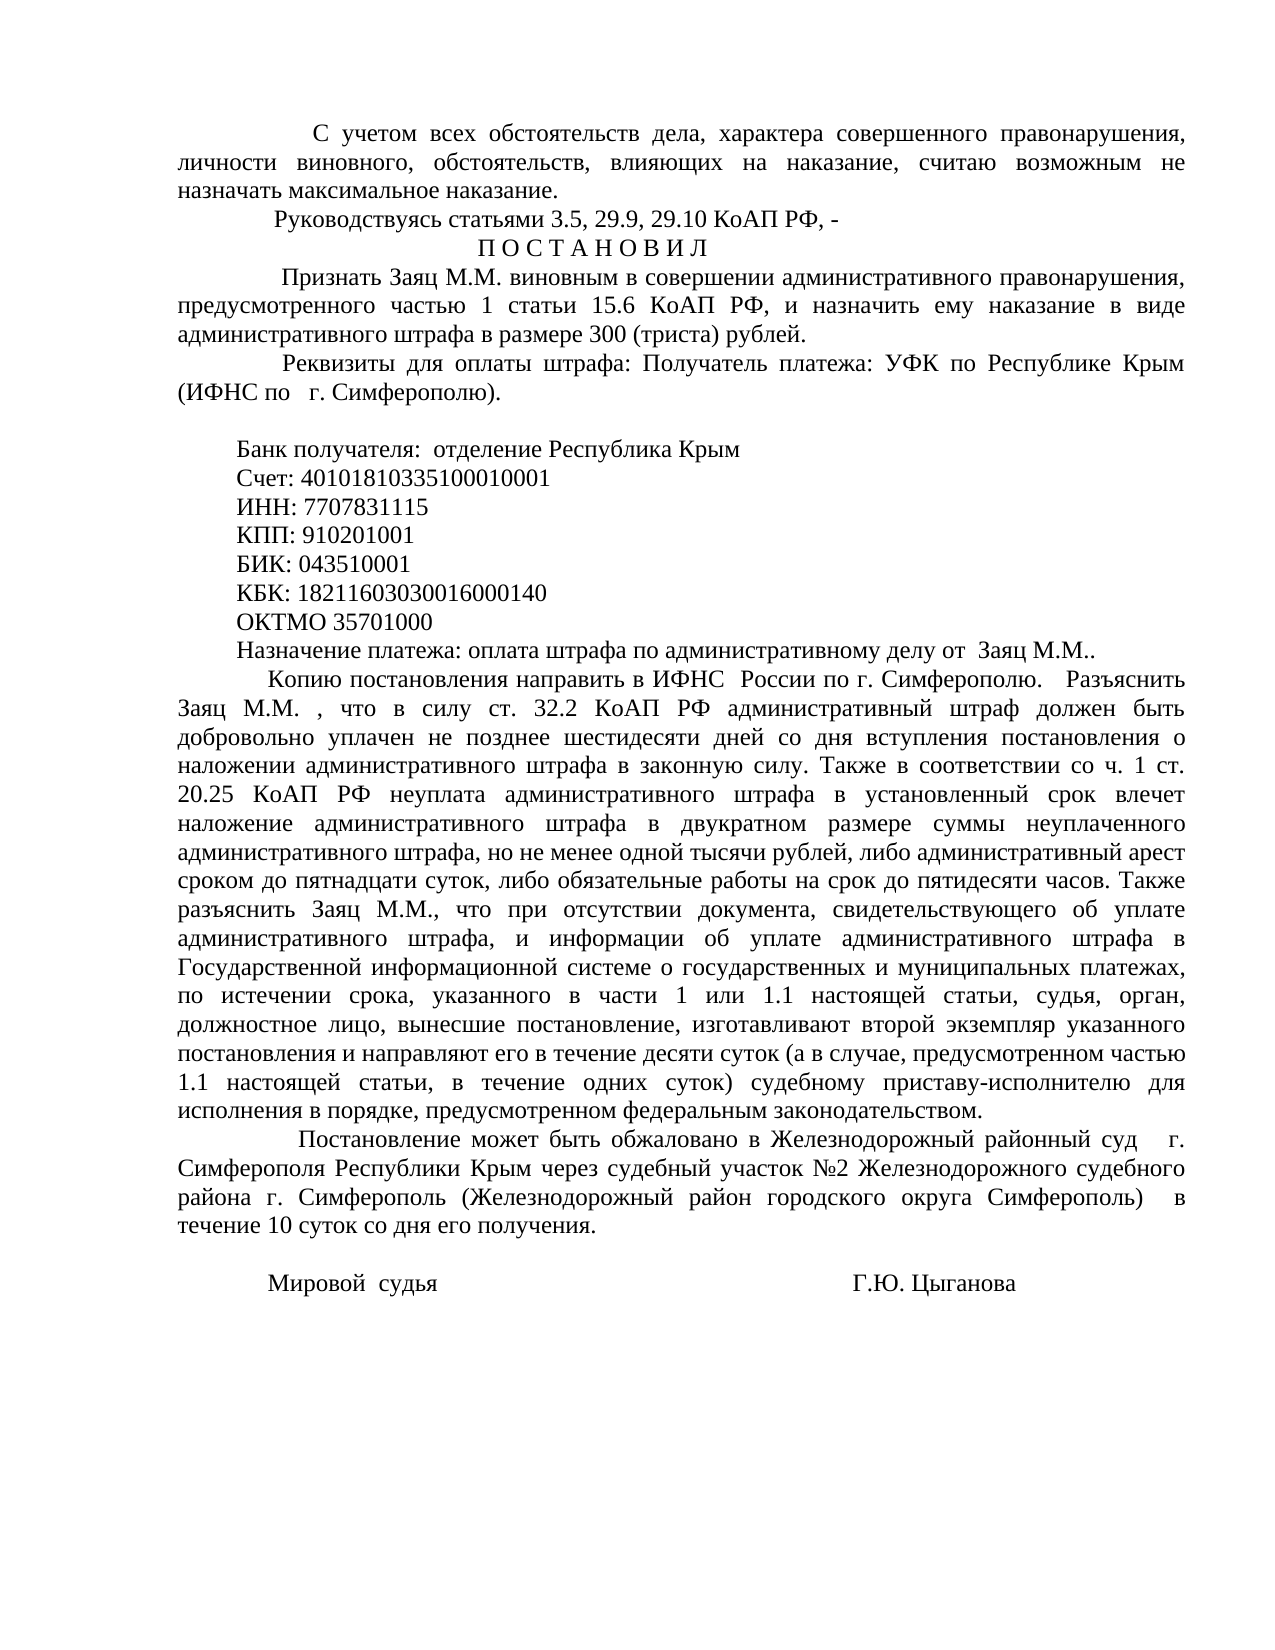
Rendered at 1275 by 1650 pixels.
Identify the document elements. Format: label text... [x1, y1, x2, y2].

text БИК: 043510001 [177, 549, 1186, 578]
text Банк получателя: отделение Республика Крым [177, 434, 1186, 463]
text Мировой судья Г.Ю. Цыганова [177, 1268, 1186, 1297]
text Копию постановления направить в ИФНС России по г. Симферополю. Разъяснить Заяц М.М. , что в силу ст. 32.2 КоАП РФ административный штраф должен быть добровольно уплачен не позднее шестидесяти дней со дня вступления постановления о наложении административного штрафа в законную силу. Также в соответствии со ч. 1 ст. 20.25 КоАП РФ неуплата административного штрафа в установленный срок влечет наложение административного штрафа в двукратном размере суммы неуплаченного административного штрафа, но не менее одной тысячи рублей, либо административный арест сроком до пятнадцати суток, либо обязательные работы на срок до пятидесяти часов. Также разъяснить Заяц М.М., что при отсутствии документа, свидетельствующего об уплате административного штрафа, и информации об уплате административного штрафа в Государственной информационной системе о государственных и муниципальных платежах, по истечении срока, указанного в части 1 или 1.1 настоящей статьи, судья, орган, должностное лицо, вынесшие постановление, изготавливают второй экземпляр указанного постановления и направляют его в течение десяти суток (а в случае, предусмотренном частью 1.1 настоящей статьи, в течение одних суток) судебному приставу-исполнителю для исполнения в порядке, предусмотренном федеральным законодательством. [177, 664, 1186, 1124]
text ОКТМО 35701000 [177, 607, 1186, 636]
text П О С Т А Н О В И Л [177, 233, 1186, 262]
text КБК: 18211603030016000140 [177, 578, 1186, 607]
text Назначение платежа: оплата штрафа по административному делу от Заяц М.М.. [177, 636, 1186, 664]
text Руководствуясь статьями 3.5, 29.9, 29.10 КоАП РФ, - [177, 204, 1186, 233]
text ИНН: 7707831115 [177, 492, 1186, 521]
text Постановление может быть обжаловано в Железнодорожный районный суд г. Симферополя Республики Крым через судебный участок №2 Железнодорожного судебного района г. Симферополь (Железнодорожный район городского округа Симферополь) в течение 10 суток со дня его получения. [177, 1124, 1186, 1239]
text КПП: 910201001 [177, 521, 1186, 549]
text Реквизиты для оплаты штрафа: Получатель платежа: УФК по Республике Крым (ИФНС по г. Симферополю). [177, 348, 1186, 406]
text Признать Заяц М.М. виновным в совершении административного правонарушения, предусмотренного частью 1 статьи 15.6 КоАП РФ, и назначить ему наказание в виде административного штрафа в размере 300 (триста) рублей. [177, 262, 1186, 348]
text С учетом всех обстоятельств дела, характера совершенного правонарушения, личности виновного, обстоятельств, влияющих на наказание, считаю возможным не назначать максимальное наказание. [177, 118, 1186, 204]
text Счет: 40101810335100010001 [177, 463, 1186, 492]
